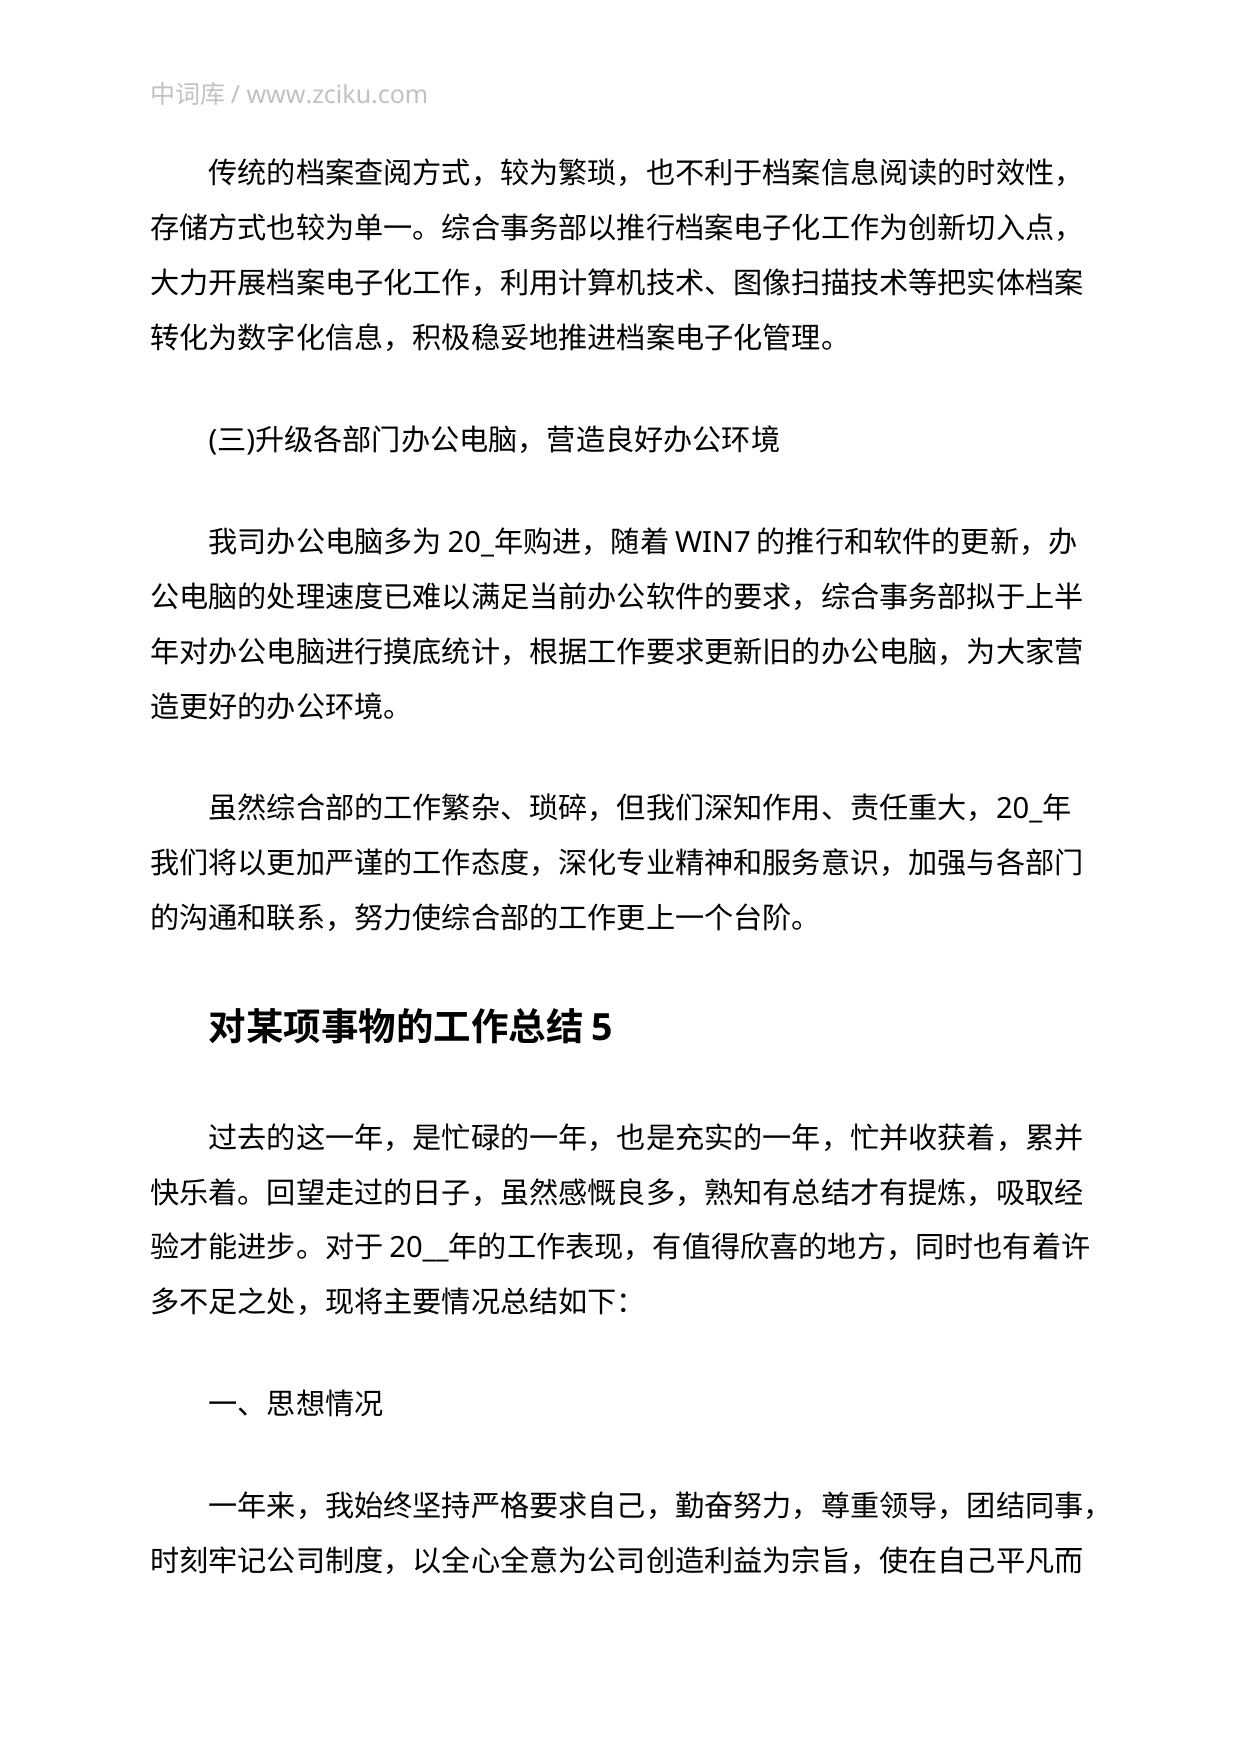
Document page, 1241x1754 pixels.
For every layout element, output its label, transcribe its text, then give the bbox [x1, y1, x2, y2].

text 我司办公电脑多为20_年购进，随着WIN7的推行和软件的更新，办公电脑的处理速度已难以满足当前办公软件的要求，综合事务部拟于上半年对办公电脑进行摸底统计，根据工作要求更新旧的办公电脑，为大家营造更好的办公环境。 [150, 518, 1090, 726]
text (三)升级各部门办公电脑，营造良好办公环境 [150, 416, 1090, 459]
text 虽然综合部的工作繁杂、琐碎，但我们深知作用、责任重大，20_年我们将以更加严谨的工作态度，深化专业精神和服务意识，加强与各部门的沟通和联系，努力使综合部的工作更上一个台阶。 [150, 785, 1090, 937]
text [150, 1483, 1090, 1580]
text 过去的这一年，是忙碌的一年，也是充实的一年，忙并收获着，累并快乐着。回望走过的日子，虽然感慨良多，熟知有总结才有提炼，吸取经验才能进步。对于20__年的工作表现，有值得欣喜的地方，同时也有着许多不足之处，现将主要情况总结如下： [150, 1114, 1090, 1321]
text 一、思想情况 [150, 1381, 1090, 1423]
text 对某项事物的工作总结5 [150, 997, 1090, 1051]
text 传统的档案查阅方式，较为繁琐，也不利于档案信息阅读的时效性，存储方式也较为单一。综合事务部以推行档案电子化工作为创新切入点，大力开展档案电子化工作，利用计算机技术、图像扫描技术等把实体档案转化为数字化信息，积极稳妥地推进档案电子化管理。 [150, 150, 1090, 357]
